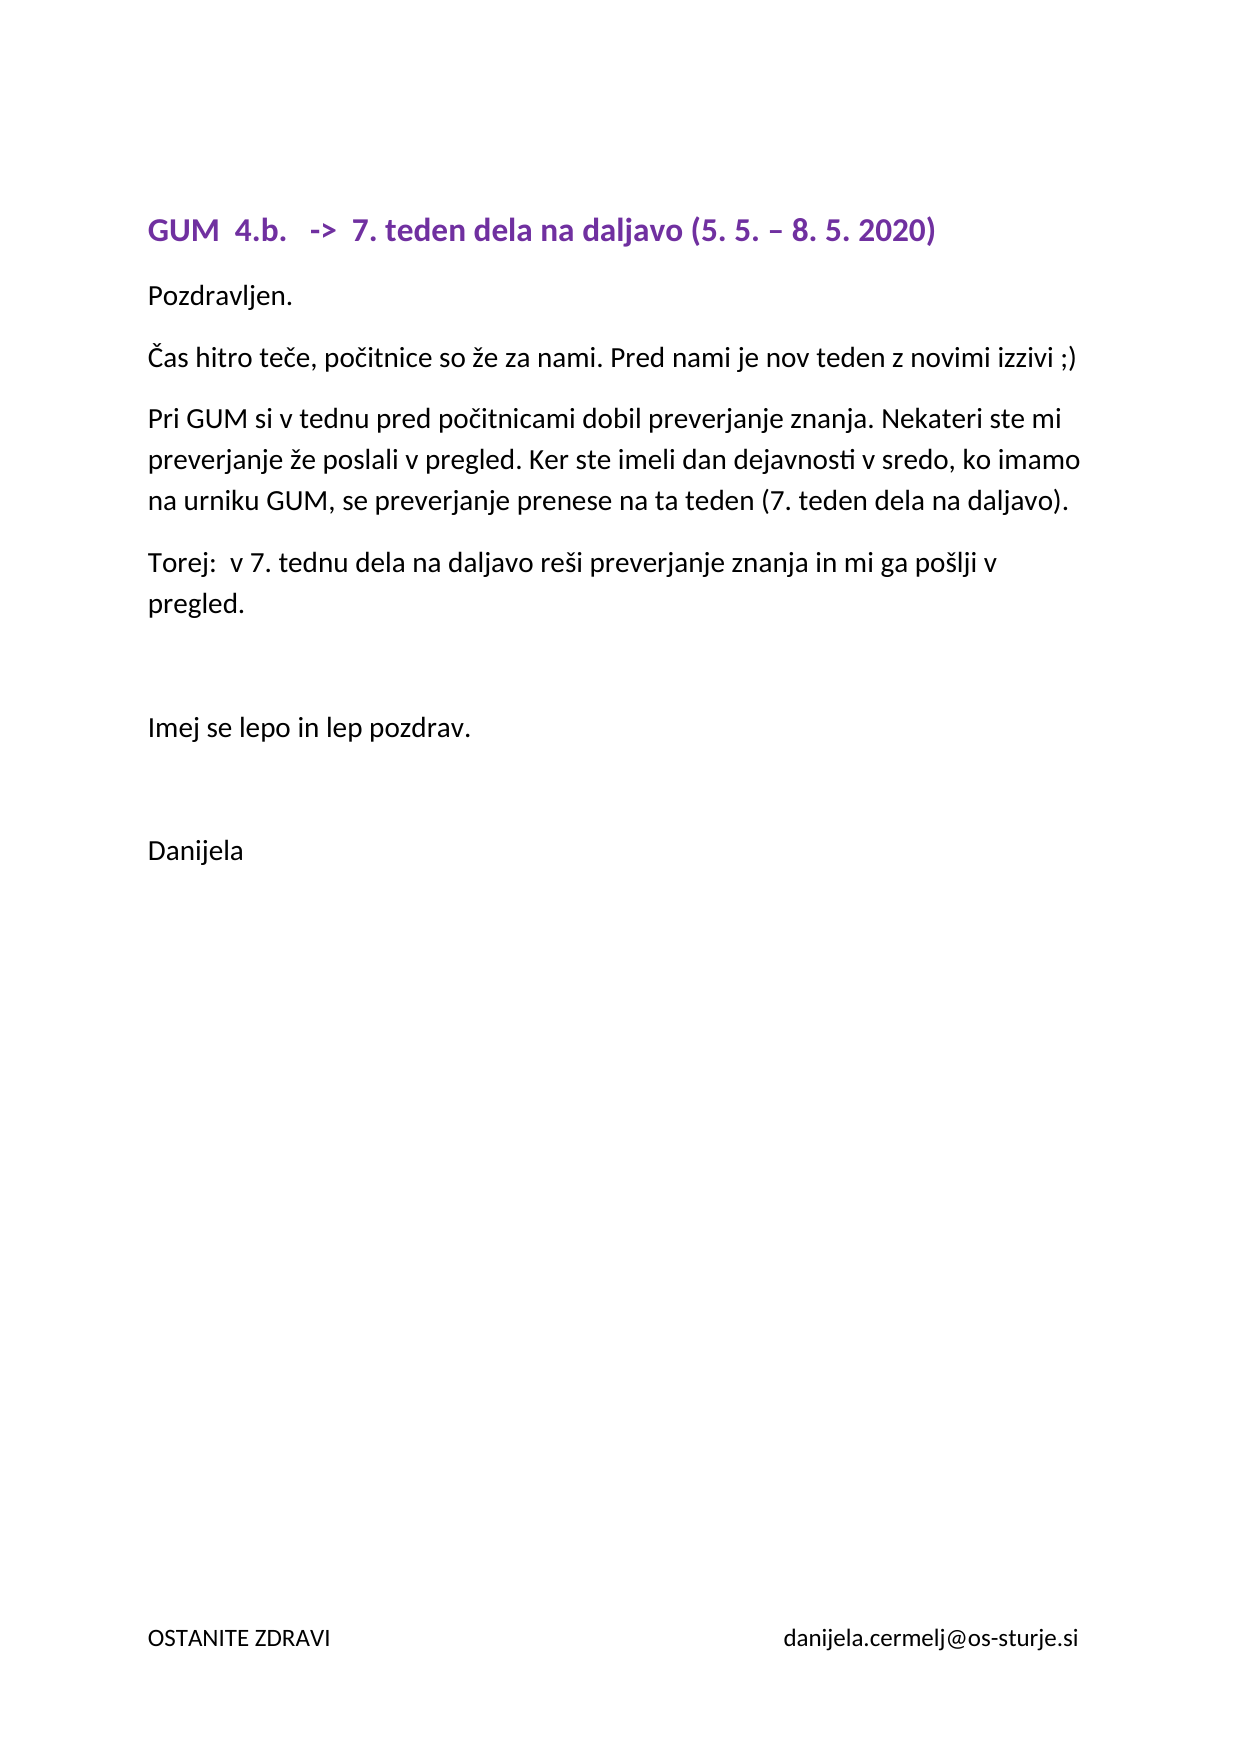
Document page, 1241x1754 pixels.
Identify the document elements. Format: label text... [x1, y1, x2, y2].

text GUM 4.b. -> 7. teden dela na daljavo (5. 5. – 8. 5. 2020) [148, 209, 1093, 250]
text Imej se lepo in lep pozdrav. [148, 709, 1093, 744]
text Danijela [148, 832, 1093, 868]
text Torej: v 7. tednu dela na daljavo reši preverjanje znanja in mi ga pošlji v pregled. [148, 544, 1093, 621]
text Čas hitro teče, počitnice so že za nami. Pred nami je nov teden z novimi izzivi ;) [148, 339, 1093, 374]
text Pozdravljen. [148, 277, 1093, 313]
text Pri GUM si v tednu pred počitnicami dobil preverjanje znanja. Nekateri ste mi preverjanje že poslali v pregled. Ker ste imeli dan dejavnosti v sredo, ko imamo na urniku GUM, se preverjanje prenese na ta teden (7. teden dela na daljavo). [148, 401, 1093, 518]
